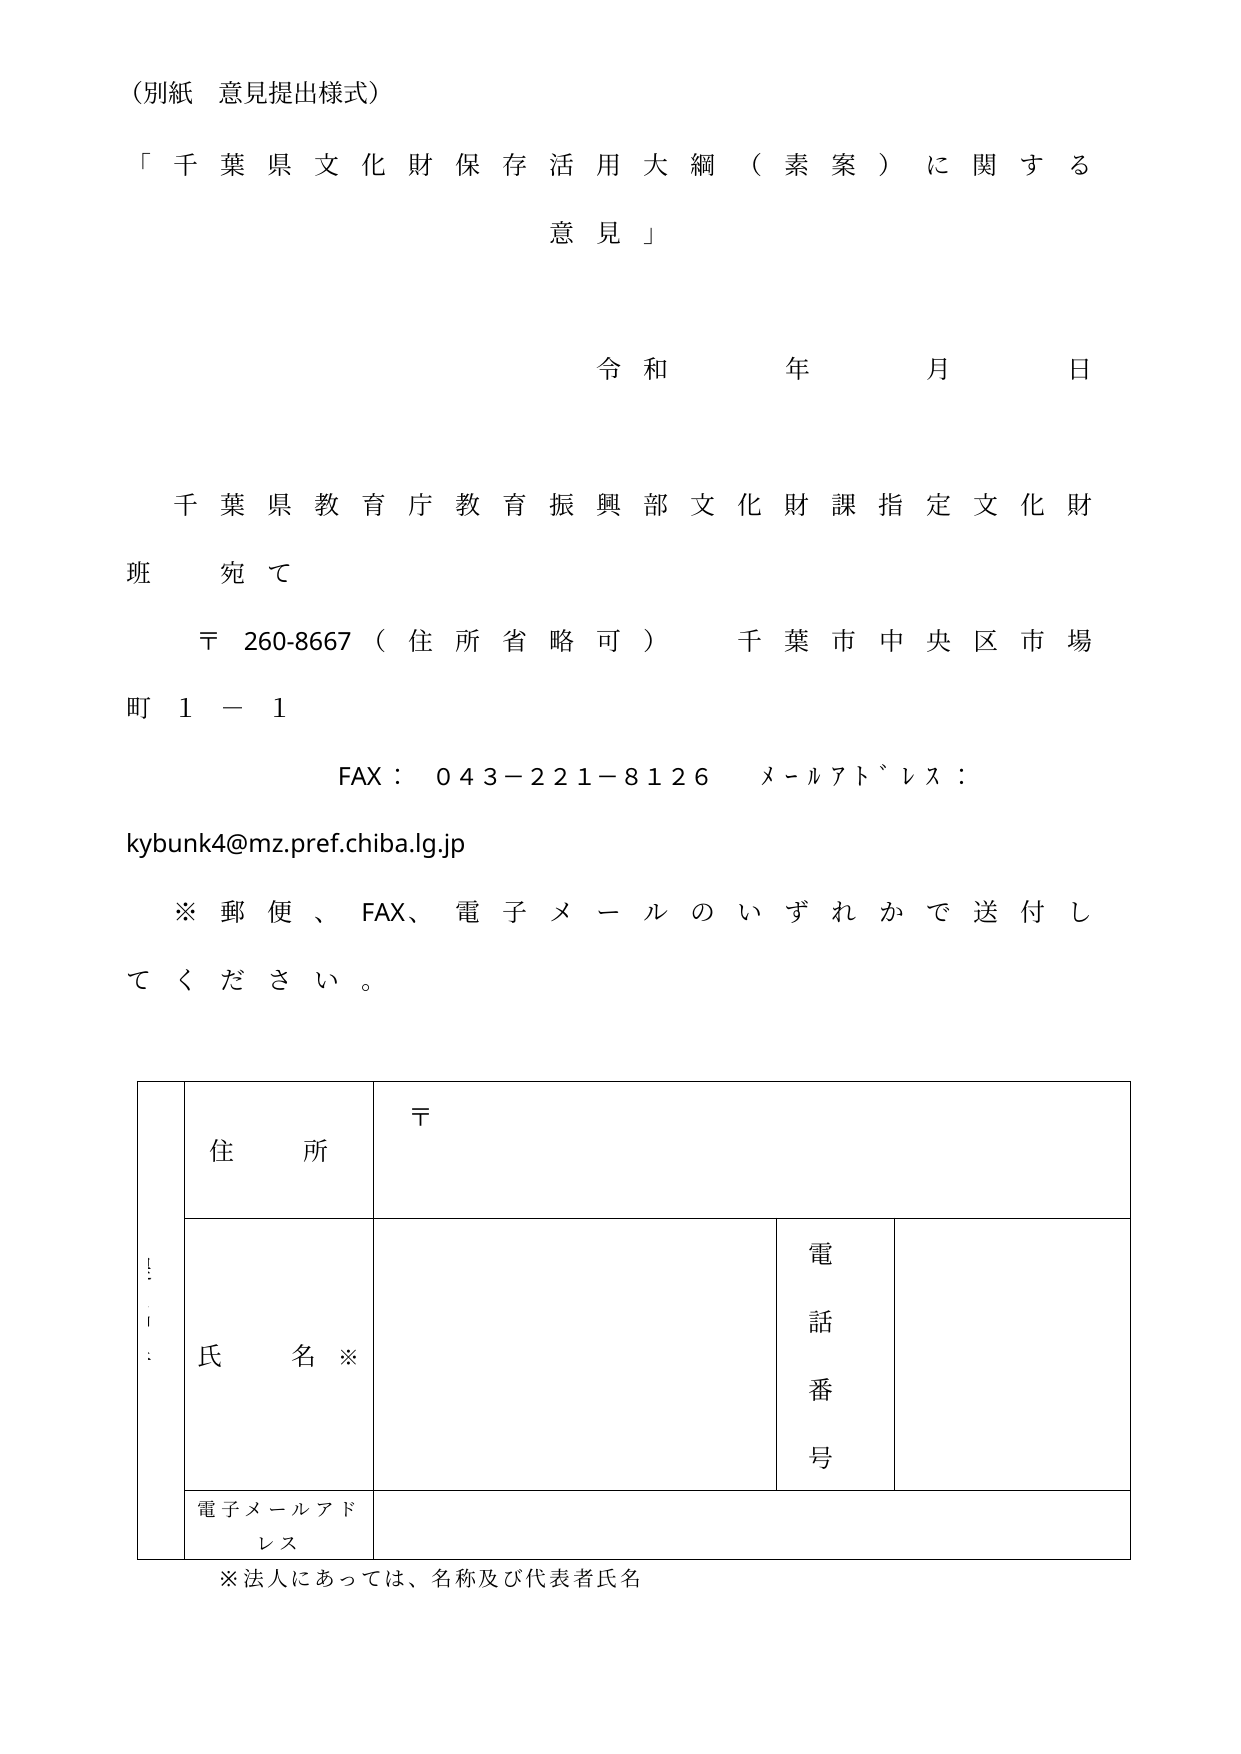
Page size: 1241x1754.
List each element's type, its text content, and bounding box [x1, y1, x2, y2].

table_cell [374, 1491, 1130, 1559]
table_header 提出者 [138, 1082, 184, 1559]
text 令和 年 月 日 [126, 334, 1114, 402]
text 〒260-8667（住所省略可） 千葉市中央区市場町１－１ [126, 605, 1114, 741]
text 千葉県教育庁教育振興部文化財課指定文化財班 宛て [126, 469, 1114, 605]
table_cell 氏 名※ [185, 1219, 373, 1490]
table_header 住 所 [185, 1082, 373, 1218]
table_cell 電話番号 [777, 1219, 894, 1490]
table_header 〒 [374, 1082, 1130, 1218]
text ※郵便、FAX、電子メールのいずれかで送付してください。 [126, 877, 1114, 1013]
text FAX：０４３－２２１－８１２６ ﾒｰﾙｱﾄﾞﾚｽ：kybunk4@mz.pref.chiba.lg.jp [126, 741, 1114, 877]
table_cell 電子メールアドレス [185, 1491, 373, 1559]
text 「千葉県文化財保存活用大綱（素案）に関する意見」 [126, 130, 1115, 266]
table_cell [895, 1219, 1130, 1490]
table_cell [374, 1219, 776, 1490]
text ※法人にあっては、名称及び代表者氏名 [126, 1560, 1114, 1594]
